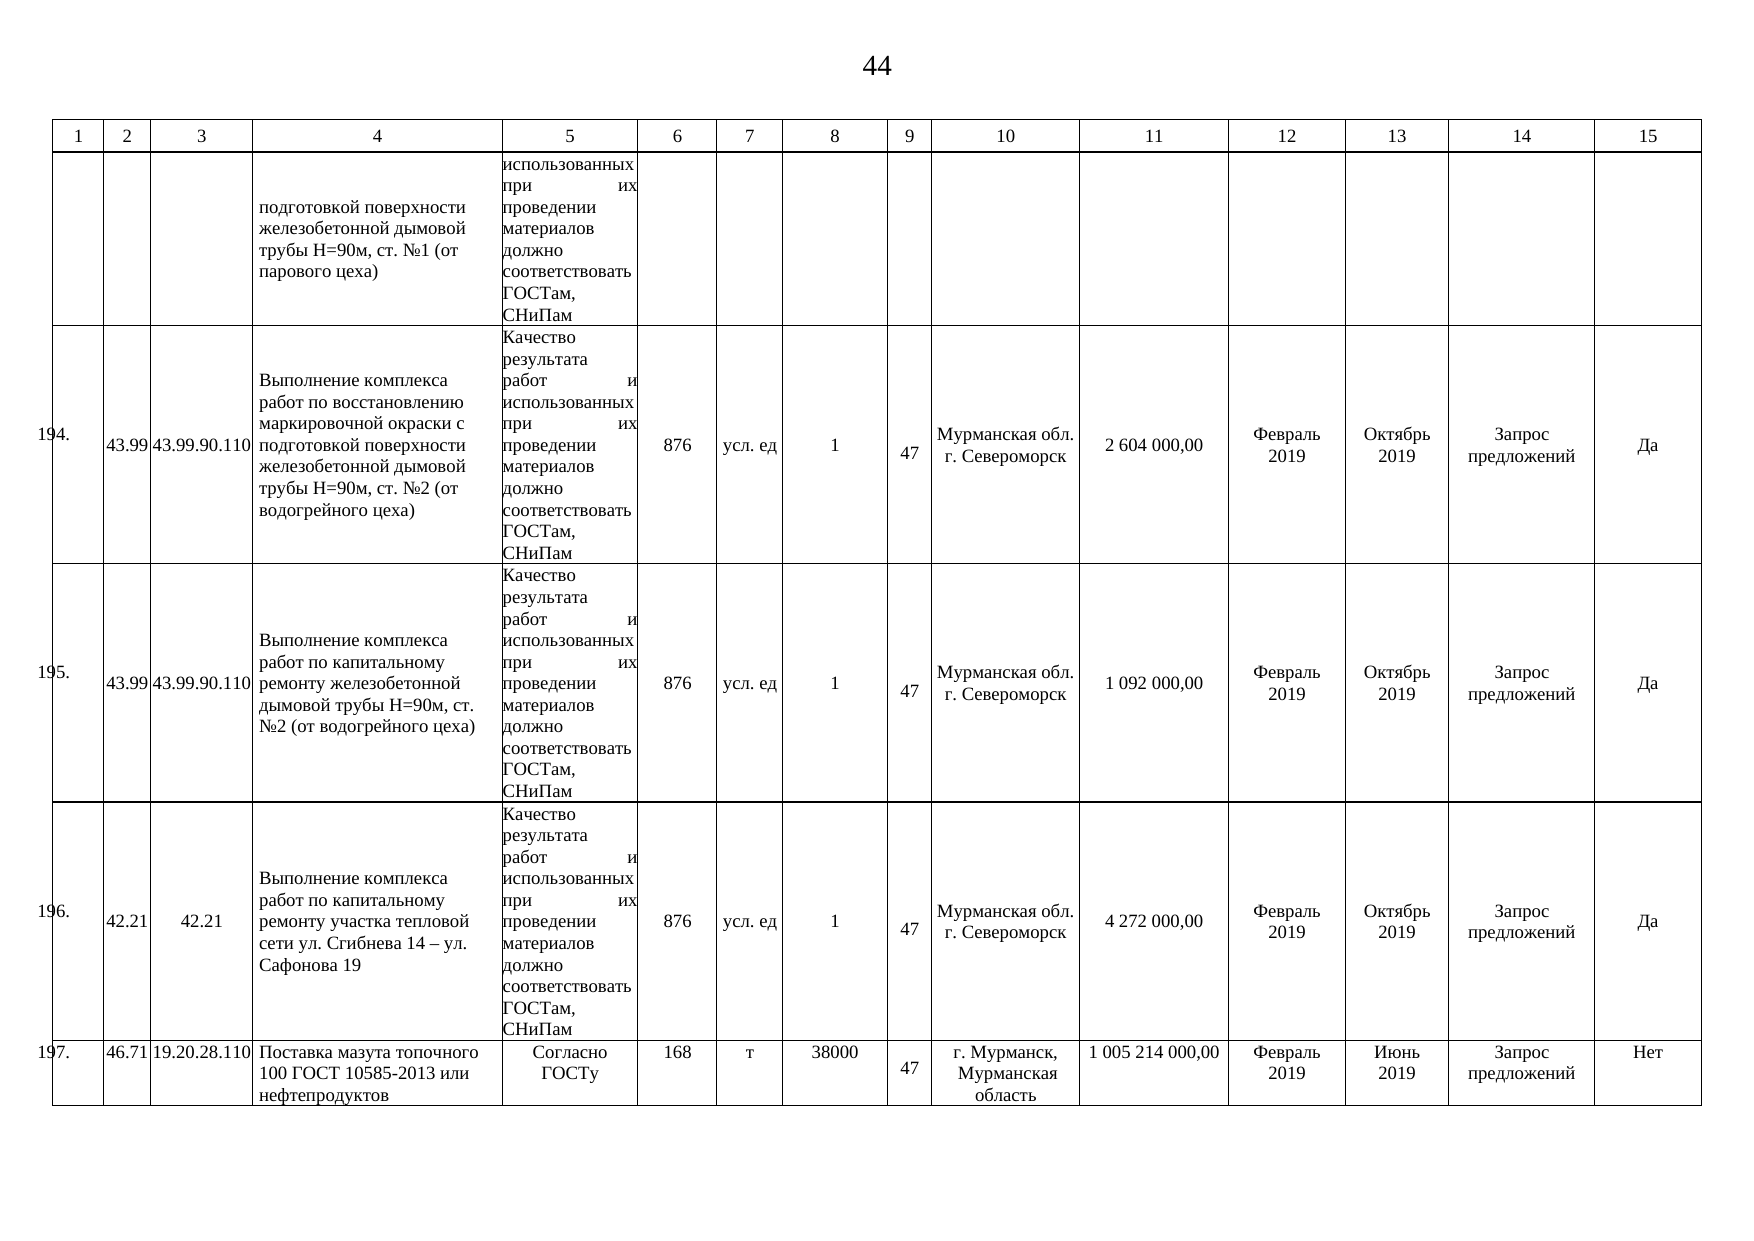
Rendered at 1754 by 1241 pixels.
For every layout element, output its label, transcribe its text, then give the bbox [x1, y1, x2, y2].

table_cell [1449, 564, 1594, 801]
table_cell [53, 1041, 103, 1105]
table_header 1 [53, 120, 103, 151]
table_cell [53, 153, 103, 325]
table_header 15 [1595, 120, 1701, 151]
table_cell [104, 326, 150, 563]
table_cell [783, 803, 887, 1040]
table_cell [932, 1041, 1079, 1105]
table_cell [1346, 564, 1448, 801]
table_header 9 [888, 120, 931, 151]
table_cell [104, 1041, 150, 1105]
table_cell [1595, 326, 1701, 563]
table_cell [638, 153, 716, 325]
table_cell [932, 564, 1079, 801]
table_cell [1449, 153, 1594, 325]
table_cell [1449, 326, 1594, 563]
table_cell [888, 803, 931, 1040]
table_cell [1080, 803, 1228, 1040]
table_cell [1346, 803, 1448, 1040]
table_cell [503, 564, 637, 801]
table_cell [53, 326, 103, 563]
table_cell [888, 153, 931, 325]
table_header 12 [1229, 120, 1345, 151]
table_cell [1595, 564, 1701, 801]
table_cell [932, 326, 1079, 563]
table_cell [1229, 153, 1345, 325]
table_header 4 [253, 120, 502, 151]
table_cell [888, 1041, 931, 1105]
table_header 5 [503, 120, 637, 151]
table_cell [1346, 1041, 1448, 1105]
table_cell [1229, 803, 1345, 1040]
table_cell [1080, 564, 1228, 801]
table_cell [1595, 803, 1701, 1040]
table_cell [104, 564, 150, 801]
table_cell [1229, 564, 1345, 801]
table_header 13 [1346, 120, 1448, 151]
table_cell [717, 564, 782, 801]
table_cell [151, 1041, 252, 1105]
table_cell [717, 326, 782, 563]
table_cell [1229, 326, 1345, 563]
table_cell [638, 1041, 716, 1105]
table_header 7 [717, 120, 782, 151]
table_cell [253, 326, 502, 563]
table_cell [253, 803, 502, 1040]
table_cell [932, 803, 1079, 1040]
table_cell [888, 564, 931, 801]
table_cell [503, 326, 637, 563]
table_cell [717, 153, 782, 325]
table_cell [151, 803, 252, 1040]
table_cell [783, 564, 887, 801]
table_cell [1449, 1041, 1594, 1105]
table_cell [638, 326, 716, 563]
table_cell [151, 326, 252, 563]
table_header 2 [104, 120, 150, 151]
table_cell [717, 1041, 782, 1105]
table_header 10 [932, 120, 1079, 151]
table_header 14 [1449, 120, 1594, 151]
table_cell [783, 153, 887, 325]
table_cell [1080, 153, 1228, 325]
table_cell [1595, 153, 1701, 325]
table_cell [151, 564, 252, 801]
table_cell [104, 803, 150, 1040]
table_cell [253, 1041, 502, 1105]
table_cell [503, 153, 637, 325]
table_header 6 [638, 120, 716, 151]
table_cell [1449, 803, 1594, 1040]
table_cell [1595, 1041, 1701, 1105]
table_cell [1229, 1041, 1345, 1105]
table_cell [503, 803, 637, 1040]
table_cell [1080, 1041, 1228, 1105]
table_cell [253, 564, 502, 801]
table_header 3 [151, 120, 252, 151]
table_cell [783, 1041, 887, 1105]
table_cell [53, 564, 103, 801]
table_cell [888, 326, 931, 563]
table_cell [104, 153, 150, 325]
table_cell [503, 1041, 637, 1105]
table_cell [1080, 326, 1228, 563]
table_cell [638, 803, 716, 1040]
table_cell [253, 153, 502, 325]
table_header 11 [1080, 120, 1228, 151]
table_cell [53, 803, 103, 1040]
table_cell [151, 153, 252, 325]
table_header 8 [783, 120, 887, 151]
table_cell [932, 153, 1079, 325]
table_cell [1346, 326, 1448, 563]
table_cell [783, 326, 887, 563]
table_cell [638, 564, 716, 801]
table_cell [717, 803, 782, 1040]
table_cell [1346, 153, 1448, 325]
